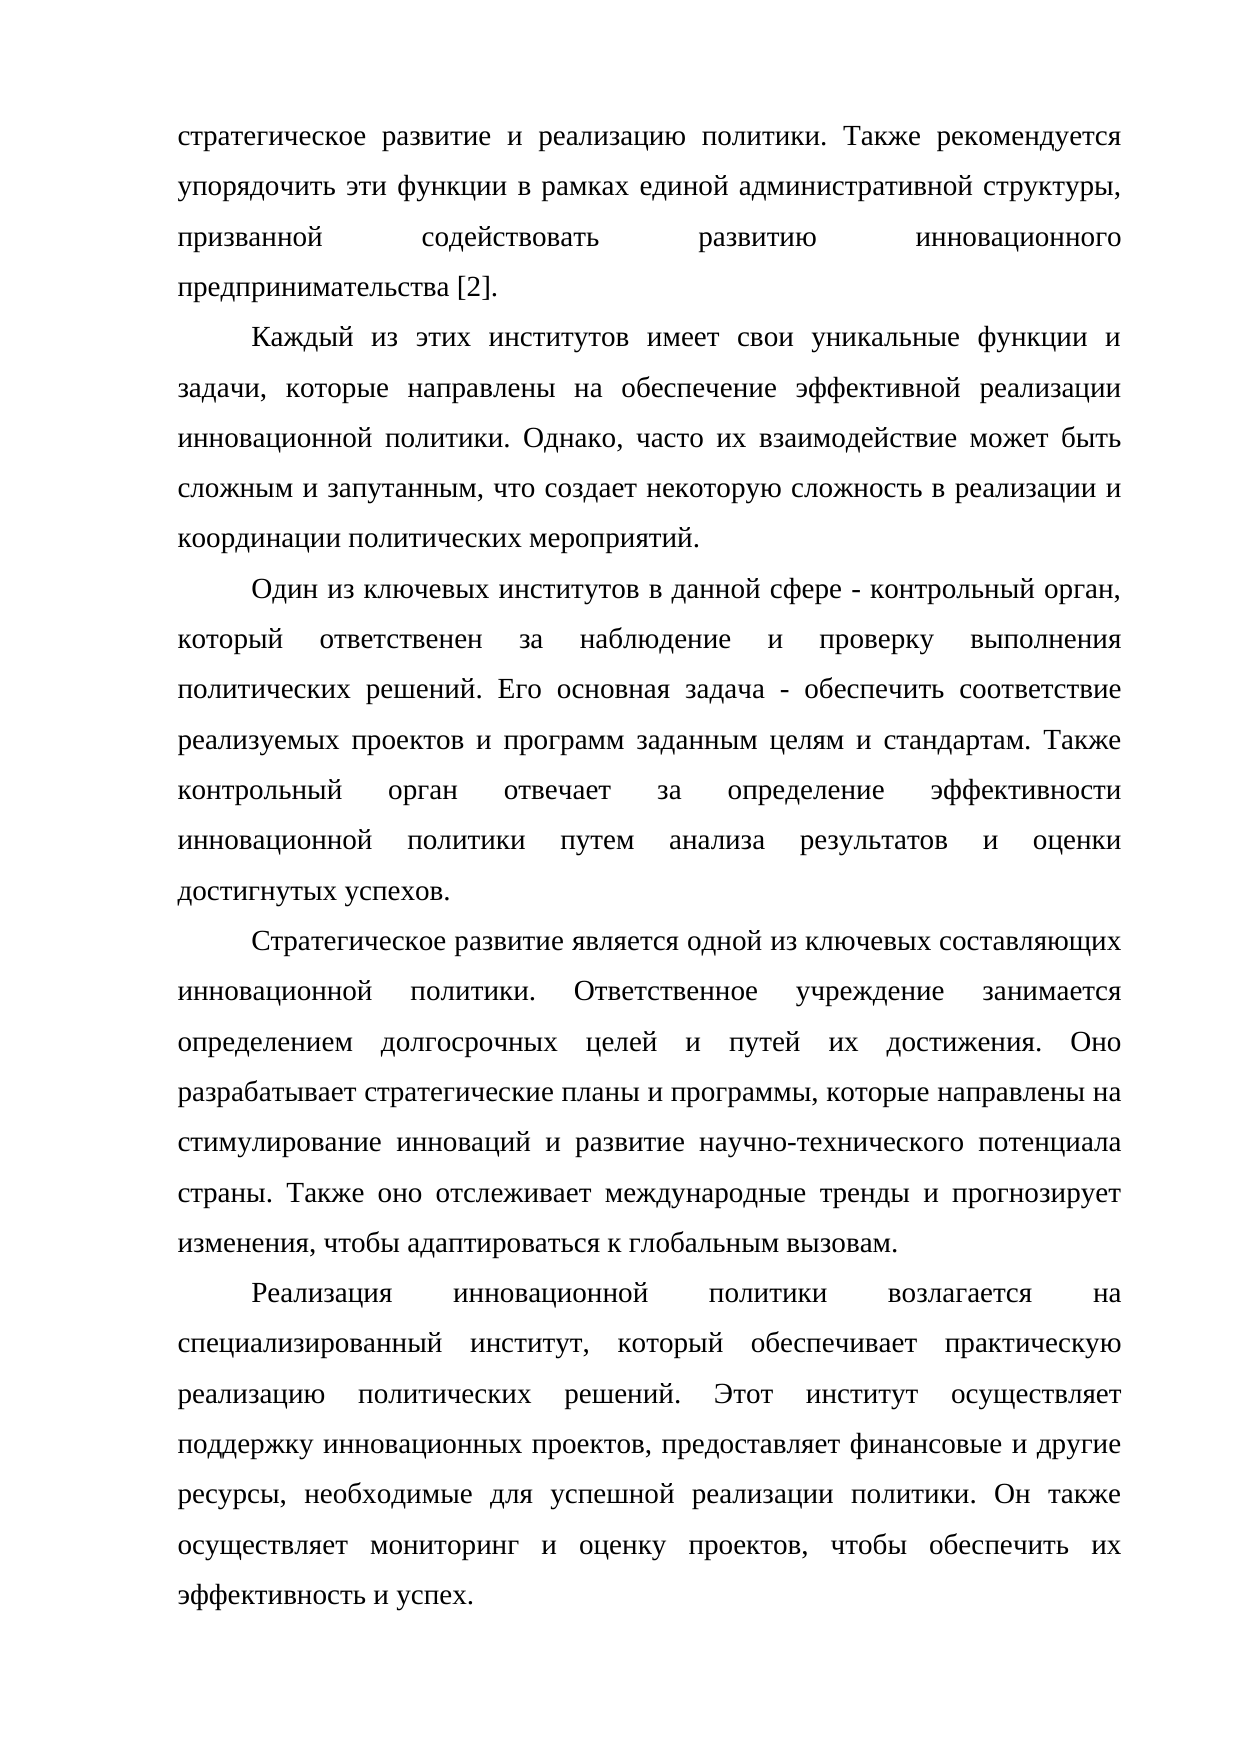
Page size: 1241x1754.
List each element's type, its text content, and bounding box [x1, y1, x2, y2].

text Один из ключевых институтов в данной сфере - контрольный орган, который ответственен за наблюдение и проверку выполнения политических решений. Его основная задача - обеспечить соответствие реализуемых проектов и программ заданным целям и стандартам. Также контрольный орган отвечает за определение эффективности инновационной политики путем анализа результатов и оценки достигнутых успехов. [177, 571, 1122, 906]
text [177, 118, 1122, 303]
text Реализация инновационной политики возлагается на специализированный институт, который обеспечивает практическую реализацию политических решений. Этот институт осуществляет поддержку инновационных проектов, предоставляет финансовые и другие ресурсы, необходимые для успешной реализации политики. Он также осуществляет мониторинг и оценку проектов, чтобы обеспечить их эффективность и успех. [177, 1275, 1122, 1611]
text Каждый из этих институтов имеет свои уникальные функции и задачи, которые направлены на обеспечение эффективной реализации инновационной политики. Однако, часто их взаимодействие может быть сложным и запутанным, что создает некоторую сложность в реализации и координации политических мероприятий. [177, 319, 1122, 554]
text Стратегическое развитие является одной из ключевых составляющих инновационной политики. Ответственное учреждение занимается определением долгосрочных целей и путей их достижения. Оно разрабатывает стратегические планы и программы, которые направлены на стимулирование инноваций и развитие научно-технического потенциала страны. Также оно отслеживает международные тренды и прогнозирует изменения, чтобы адаптироваться к глобальным вызовам. [177, 923, 1122, 1258]
